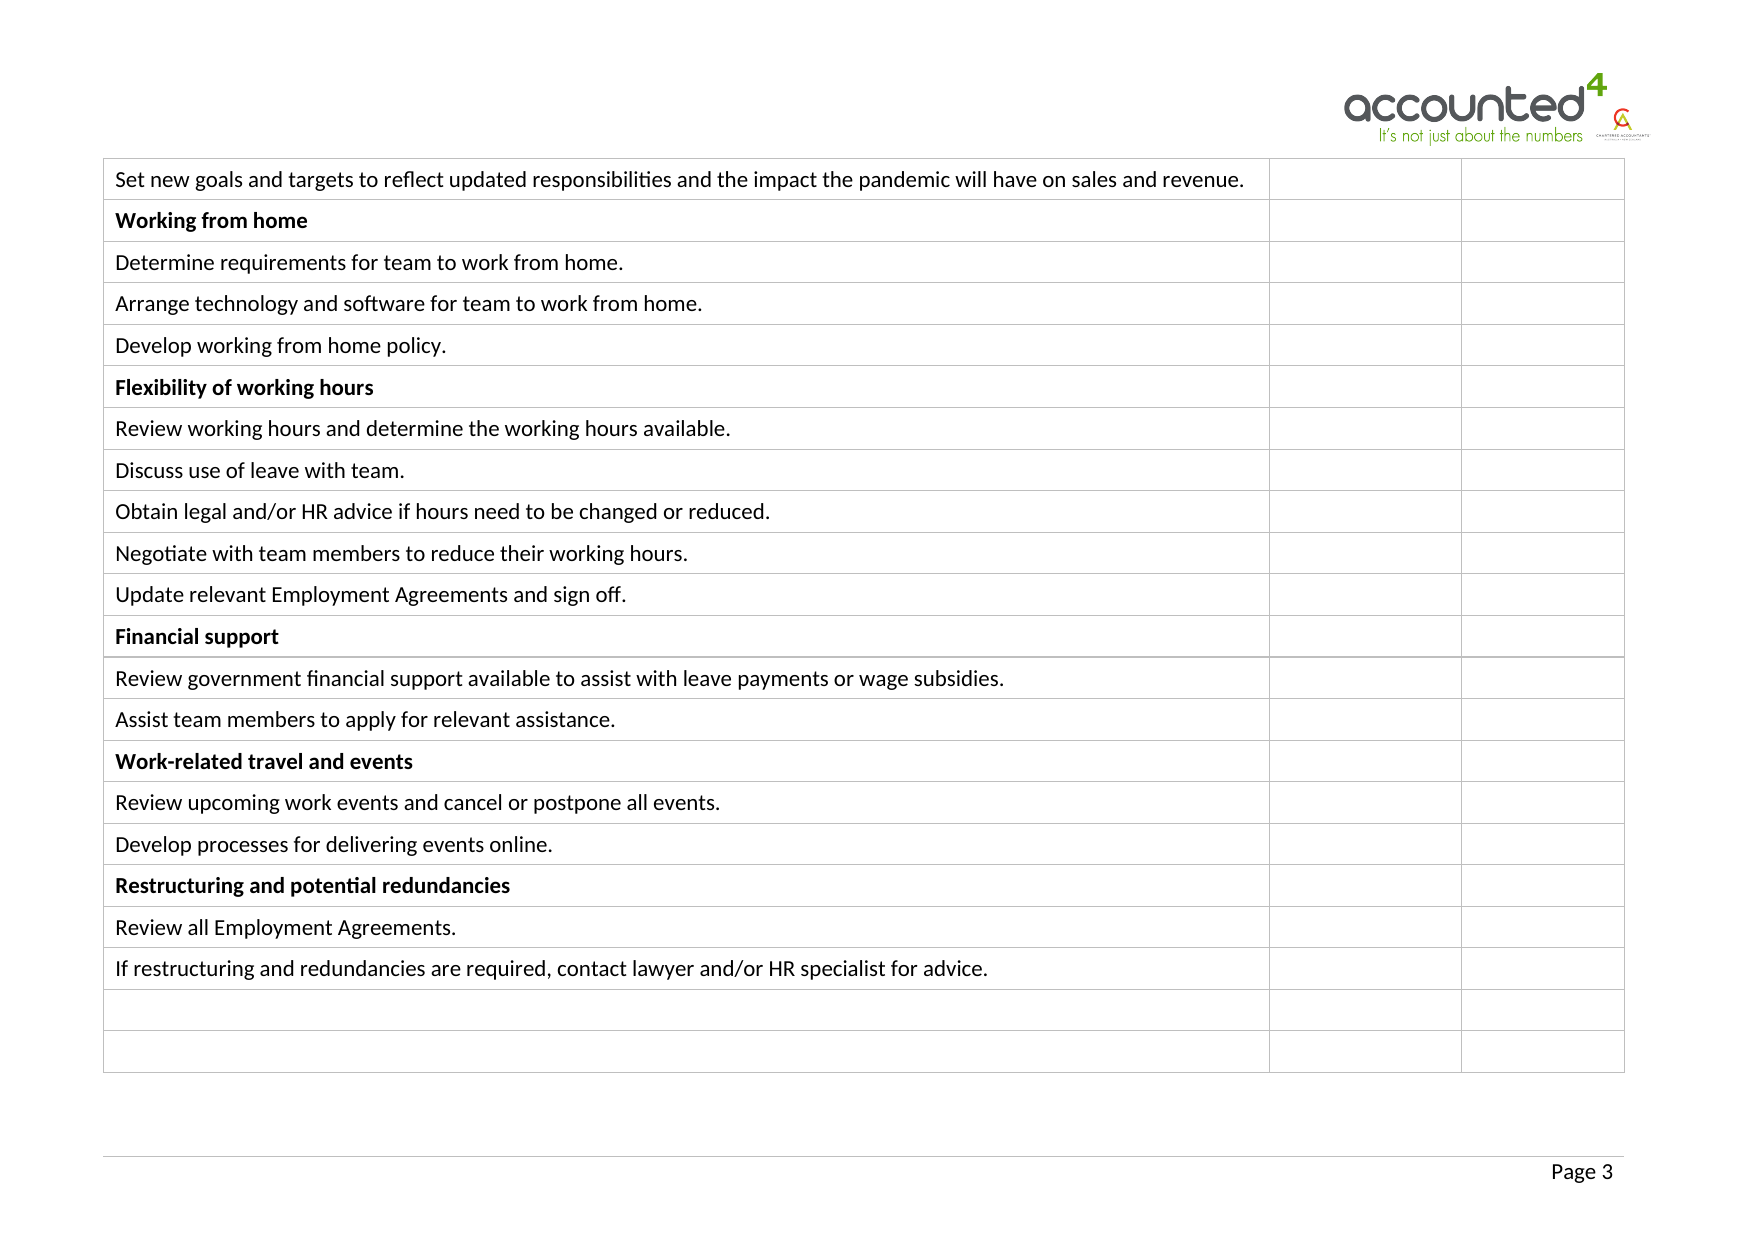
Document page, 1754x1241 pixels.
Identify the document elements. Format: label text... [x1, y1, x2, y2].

table_cell [1462, 533, 1624, 573]
table_cell Flexibility of working hours [104, 366, 1269, 407]
table_cell [1270, 616, 1461, 656]
table_cell Obtain legal and/or HR advice if hours need to be changed or reduced. [104, 491, 1269, 532]
table_cell Develop working from home policy. [104, 325, 1269, 365]
table_cell [1462, 200, 1624, 241]
table_cell Arrange technology and software for team to work from home. [104, 283, 1269, 324]
table_cell [104, 1031, 1269, 1072]
table_cell Review upcoming work events and cancel or postpone all events. [104, 782, 1269, 823]
table_cell [1270, 408, 1461, 448]
table_cell [1270, 450, 1461, 490]
table_cell [1462, 616, 1624, 656]
table_cell [1462, 990, 1624, 1030]
table_cell [1462, 242, 1624, 282]
table_cell [1270, 366, 1461, 407]
table_cell [1270, 1031, 1461, 1072]
table_cell [1270, 782, 1461, 823]
table_cell [1462, 907, 1624, 947]
table_cell [1270, 741, 1461, 781]
table_cell Review working hours and determine the working hours available. [104, 408, 1269, 448]
table_cell [1462, 782, 1624, 823]
table_cell [1270, 283, 1461, 324]
table_cell Discuss use of leave with team. [104, 450, 1269, 490]
table_cell Determine requirements for team to work from home. [104, 242, 1269, 282]
table_cell If restructuring and redundancies are required, contact lawyer and/or HR specialist for advice. [104, 948, 1269, 989]
table_cell Develop processes for delivering events online. [104, 824, 1269, 864]
table_cell Working from home [104, 200, 1269, 241]
table_cell Restructuring and potential redundancies [104, 865, 1269, 906]
table_cell [1462, 741, 1624, 781]
table_cell [1270, 824, 1461, 864]
table_cell [1270, 948, 1461, 989]
table_cell [1462, 574, 1624, 615]
table_cell [1270, 533, 1461, 573]
picture [1344, 73, 1651, 146]
table_cell [1462, 1031, 1624, 1072]
table_cell [1462, 450, 1624, 490]
table_cell [1462, 948, 1624, 989]
table_cell [1270, 990, 1461, 1030]
table_cell Set new goals and targets to reflect updated responsibilities and the impact the pandemic will have on sales and revenue. [104, 159, 1269, 199]
table_cell [1270, 699, 1461, 739]
table_cell [1270, 491, 1461, 532]
table_cell [1270, 200, 1461, 241]
table_cell [1462, 325, 1624, 365]
table_cell Review government financial support available to assist with leave payments or wage subsidies. [104, 658, 1269, 698]
table_cell Financial support [104, 616, 1269, 656]
table_cell [104, 990, 1269, 1030]
table_cell [1462, 283, 1624, 324]
table_cell [1270, 658, 1461, 698]
table_cell [1462, 408, 1624, 448]
table_cell [1270, 159, 1461, 199]
table_cell Update relevant Employment Agreements and sign off. [104, 574, 1269, 615]
table_cell [1462, 366, 1624, 407]
table_cell Negotiate with team members to reduce their working hours. [104, 533, 1269, 573]
table_cell Review all Employment Agreements. [104, 907, 1269, 947]
table_cell [1462, 699, 1624, 739]
table_cell [1462, 491, 1624, 532]
table_cell [1462, 865, 1624, 906]
table_cell [1270, 907, 1461, 947]
table_cell [1462, 658, 1624, 698]
table_cell [1270, 574, 1461, 615]
table_cell [1270, 865, 1461, 906]
table_cell [1462, 159, 1624, 199]
table_cell Work-related travel and events [104, 741, 1269, 781]
table_cell Assist team members to apply for relevant assistance. [104, 699, 1269, 739]
table_cell [1462, 824, 1624, 864]
table_cell [1270, 325, 1461, 365]
table_cell [1270, 242, 1461, 282]
